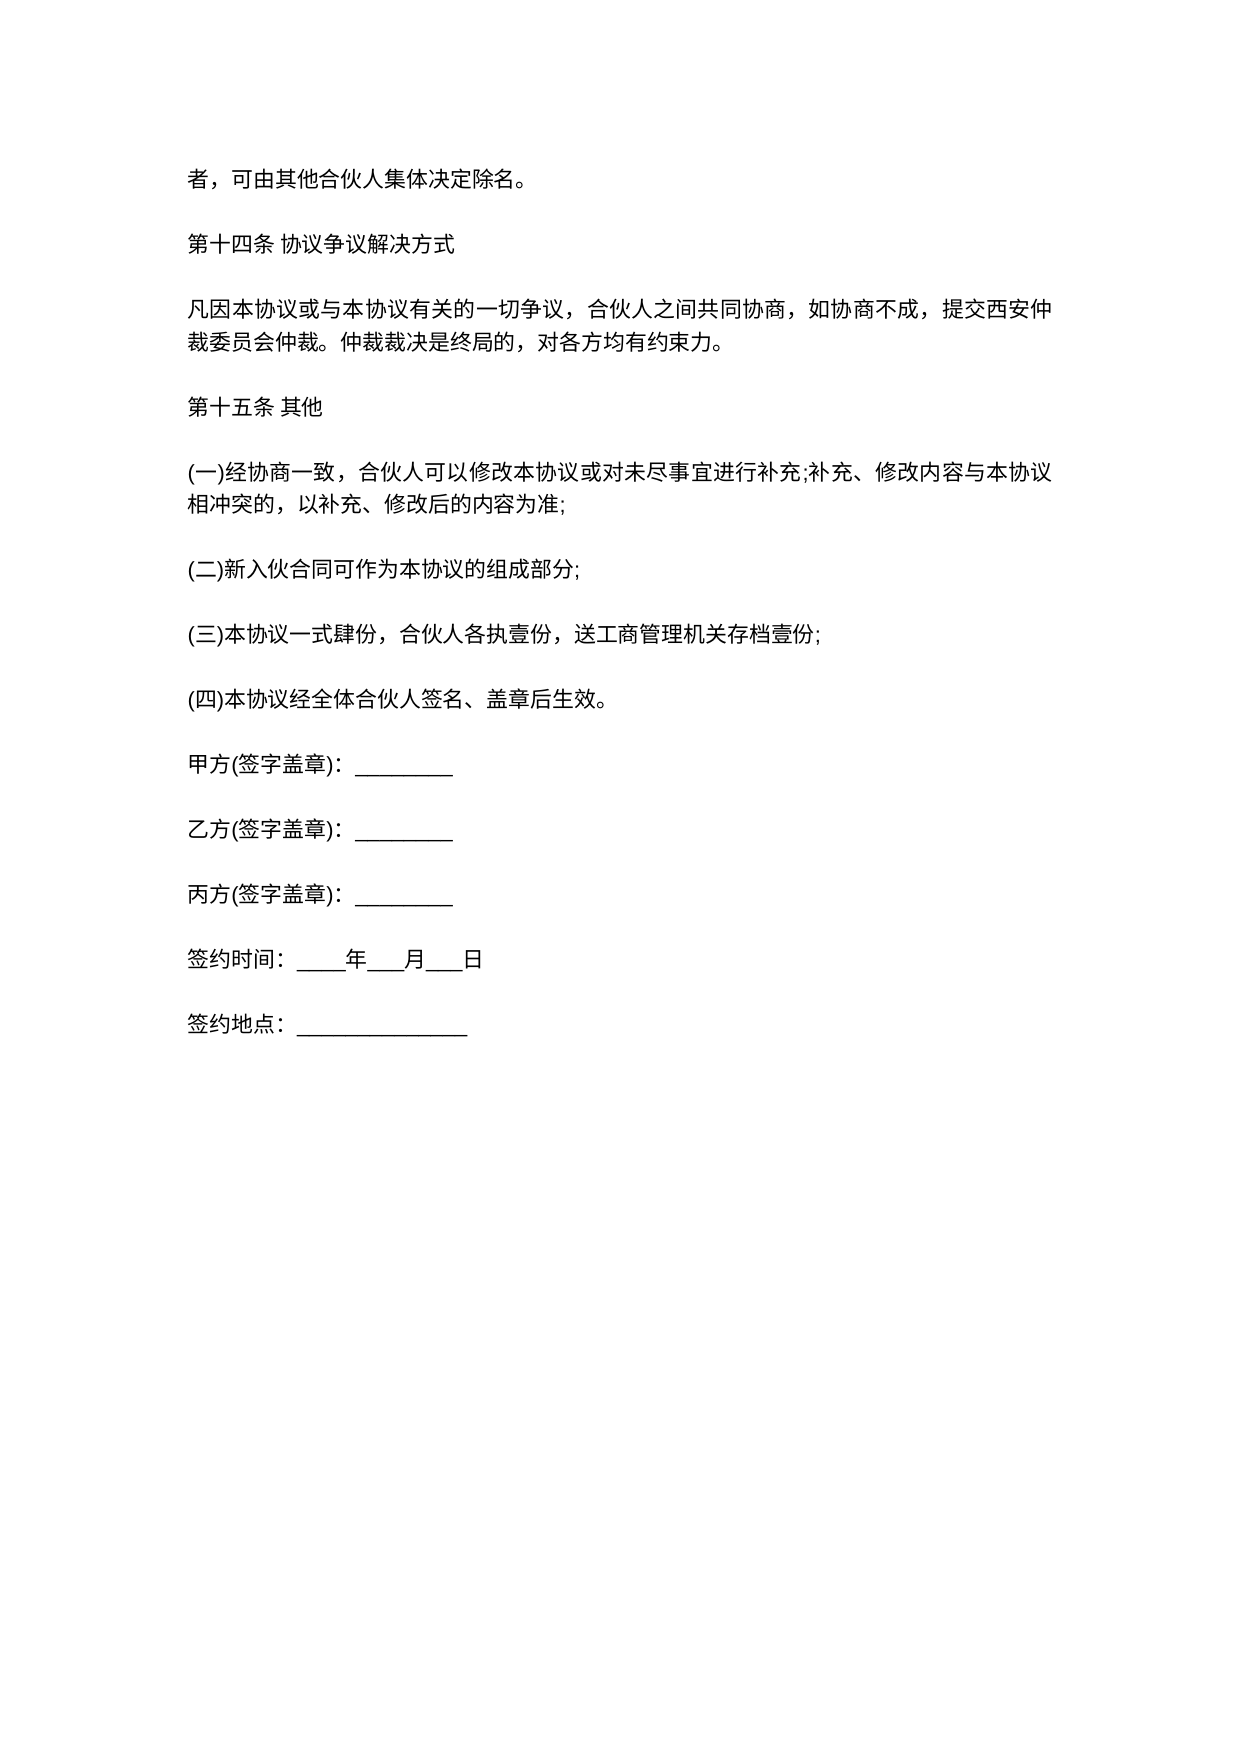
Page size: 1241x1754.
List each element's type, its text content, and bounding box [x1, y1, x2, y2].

text 乙方(签字盖章)：________ [187, 812, 1053, 844]
text (三)本协议一式肆份，合伙人各执壹份，送工商管理机关存档壹份; [187, 617, 1053, 649]
text 甲方(签字盖章)：________ [187, 747, 1053, 779]
text (二)新入伙合同可作为本协议的组成部分; [187, 552, 1053, 584]
text (四)本协议经全体合伙人签名、盖章后生效。 [187, 682, 1053, 714]
text 第十四条 协议争议解决方式 [187, 227, 1053, 259]
text 签约时间：____年___月___日 [187, 942, 1053, 974]
text 第十五条 其他 [187, 389, 1053, 422]
text 丙方(签字盖章)：________ [187, 877, 1053, 909]
text (一)经协商一致，合伙人可以修改本协议或对未尽事宜进行补充;补充、修改内容与本协议相冲突的，以补充、修改后的内容为准; [187, 454, 1053, 519]
text 签约地点：______________ [187, 1007, 1053, 1039]
text 凡因本协议或与本协议有关的一切争议，合伙人之间共同协商，如协商不成，提交西安仲裁委员会仲裁。仲裁裁决是终局的，对各方均有约束力。 [187, 292, 1053, 357]
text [187, 162, 1053, 194]
